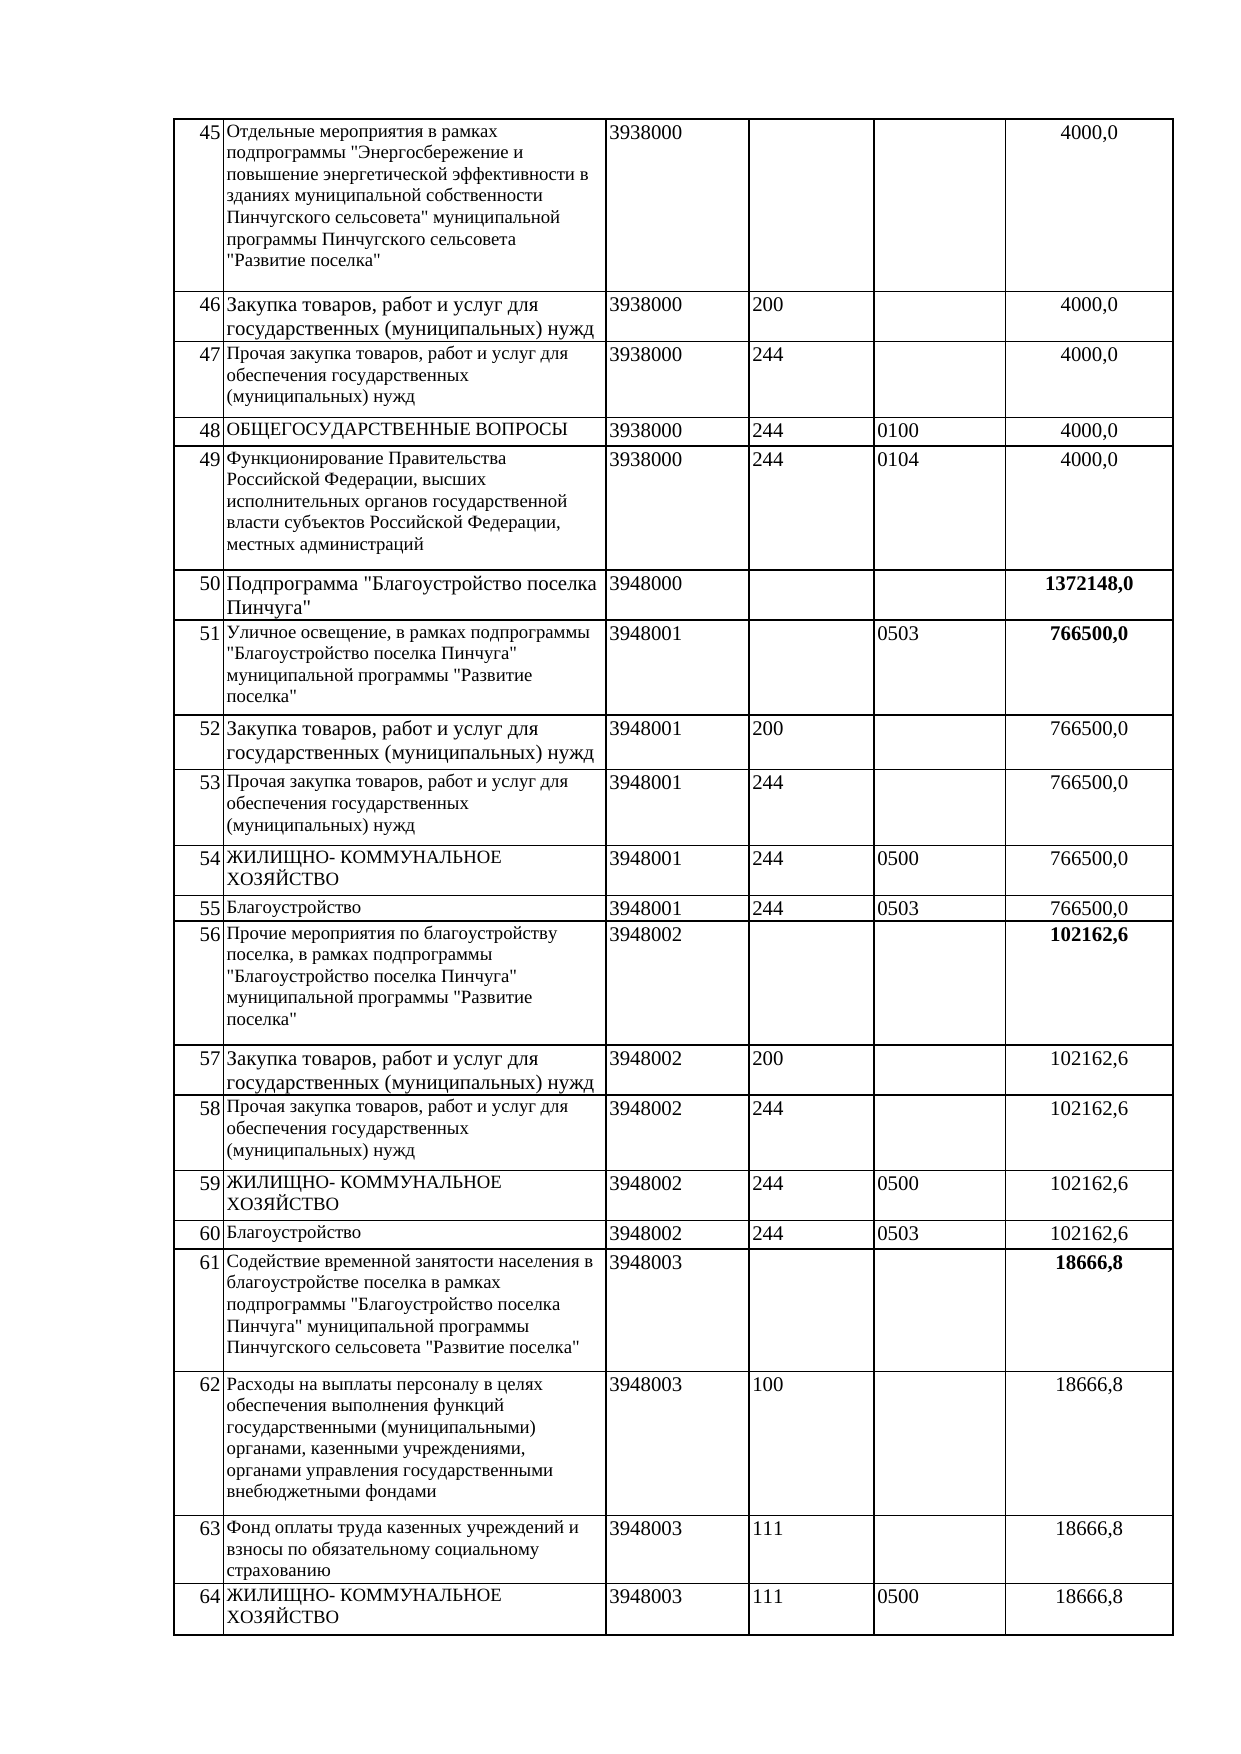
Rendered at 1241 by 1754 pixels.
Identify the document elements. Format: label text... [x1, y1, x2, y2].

table_cell 51 [175, 621, 223, 714]
table_cell 102162,6 [1006, 1221, 1172, 1248]
table_cell [875, 922, 1005, 1044]
table_cell ЖИЛИЩНО- КОММУНАЛЬНОЕ ХОЗЯЙСТВО [224, 1584, 605, 1634]
table_cell Закупка товаров, работ и услуг для государственных (муниципальных) нужд [224, 1046, 605, 1094]
table_cell Фонд оплаты труда казенных учреждений и взносы по обязательному социальному страхованию [224, 1516, 605, 1583]
table_cell 50 [175, 571, 223, 619]
table_cell 766500,0 [1006, 896, 1172, 920]
table_cell 244 [750, 447, 873, 569]
table_cell 4000,0 [1006, 342, 1172, 416]
table_cell 58 [175, 1096, 223, 1169]
table_cell Благоустройство [224, 1221, 605, 1248]
table_cell [875, 292, 1005, 341]
table_cell [875, 770, 1005, 844]
table_cell 55 [175, 896, 223, 920]
table_cell Функционирование Правительства Российской Федерации, высших исполнительных органов государственной власти субъектов Российской Федерации, местных администраций [224, 447, 605, 569]
table_cell 0503 [875, 896, 1005, 920]
table_cell 45 [175, 120, 223, 291]
table_cell 0503 [875, 621, 1005, 714]
table_cell 60 [175, 1221, 223, 1248]
table_cell [875, 120, 1005, 291]
table_cell Прочая закупка товаров, работ и услуг для обеспечения государственных (муниципальных) нужд [224, 342, 605, 416]
table_cell Подпрограмма "Благоустройство поселка Пинчуга" [224, 571, 605, 619]
table_cell 3948002 [607, 922, 748, 1044]
table_cell ЖИЛИЩНО- КОММУНАЛЬНОЕ ХОЗЯЙСТВО [224, 846, 605, 894]
table_cell 3948000 [607, 571, 748, 619]
table_cell 3948003 [607, 1584, 748, 1634]
table_cell 0104 [875, 447, 1005, 569]
table_cell 244 [750, 1171, 873, 1219]
table_cell 56 [175, 922, 223, 1044]
table_cell 49 [175, 447, 223, 569]
table_cell 102162,6 [1006, 1046, 1172, 1094]
table_cell 3948003 [607, 1372, 748, 1514]
table_cell 64 [175, 1584, 223, 1634]
table_cell Закупка товаров, работ и услуг для государственных (муниципальных) нужд [224, 292, 605, 341]
table_cell 61 [175, 1250, 223, 1371]
table_cell 3938000 [607, 292, 748, 341]
table_cell [875, 342, 1005, 416]
table_cell Содействие временной занятости населения в благоустройстве поселка в рамках подпрограммы "Благоустройство поселка Пинчуга" муниципальной программы Пинчугского сельсовета "Развитие поселка" [224, 1250, 605, 1371]
table_cell 200 [750, 1046, 873, 1094]
table_cell 766500,0 [1006, 770, 1172, 844]
table_cell 200 [750, 292, 873, 341]
table_cell 244 [750, 770, 873, 844]
table_cell 57 [175, 1046, 223, 1094]
table_cell 0500 [875, 1584, 1005, 1634]
table_cell 3948002 [607, 1096, 748, 1169]
table_cell 200 [750, 716, 873, 769]
table_cell Уличное освещение, в рамках подпрограммы "Благоустройство поселка Пинчуга" муниципальной программы "Развитие поселка" [224, 621, 605, 714]
table_cell 0500 [875, 846, 1005, 894]
table_cell 3948001 [607, 846, 748, 894]
table_cell 18666,8 [1006, 1584, 1172, 1634]
table_cell Отдельные мероприятия в рамках подпрограммы "Энергосбережение и повышение энергетической эффективности в зданиях муниципальной собственности Пинчугского сельсовета" муниципальной программы Пинчугского сельсовета "Развитие поселка" [224, 120, 605, 291]
table_cell 766500,0 [1006, 621, 1172, 714]
table_cell 48 [175, 418, 223, 445]
table_cell 3948001 [607, 770, 748, 844]
table_cell Прочая закупка товаров, работ и услуг для обеспечения государственных (муниципальных) нужд [224, 770, 605, 844]
table_cell 244 [750, 846, 873, 894]
table_cell 3948002 [607, 1046, 748, 1094]
table_cell [875, 716, 1005, 769]
table_cell 18666,8 [1006, 1250, 1172, 1371]
table_cell ЖИЛИЩНО- КОММУНАЛЬНОЕ ХОЗЯЙСТВО [224, 1171, 605, 1219]
table_cell 18666,8 [1006, 1372, 1172, 1514]
table_cell Закупка товаров, работ и услуг для государственных (муниципальных) нужд [224, 716, 605, 769]
table_cell 3948003 [607, 1516, 748, 1583]
table_cell 3948002 [607, 1171, 748, 1219]
table_cell Благоустройство [224, 896, 605, 920]
table_cell 1372148,0 [1006, 571, 1172, 619]
table_cell [750, 571, 873, 619]
table_cell 111 [750, 1584, 873, 1634]
table_cell 102162,6 [1006, 1096, 1172, 1169]
table_cell [875, 1046, 1005, 1094]
table_cell [750, 922, 873, 1044]
table_cell 53 [175, 770, 223, 844]
table_cell ОБЩЕГОСУДАРСТВЕННЫЕ ВОПРОСЫ [224, 418, 605, 445]
table_cell 244 [750, 1096, 873, 1169]
table_cell 766500,0 [1006, 716, 1172, 769]
table_cell 4000,0 [1006, 447, 1172, 569]
table_cell 102162,6 [1006, 1171, 1172, 1219]
table_cell 244 [750, 1221, 873, 1248]
table_cell 18666,8 [1006, 1516, 1172, 1583]
table_cell 62 [175, 1372, 223, 1514]
table_cell [750, 621, 873, 714]
table_cell 244 [750, 896, 873, 920]
table_cell 46 [175, 292, 223, 341]
table_cell 102162,6 [1006, 922, 1172, 1044]
table_cell Прочие мероприятия по благоустройству поселка, в рамках подпрограммы "Благоустройство поселка Пинчуга" муниципальной программы "Развитие поселка" [224, 922, 605, 1044]
table_cell Прочая закупка товаров, работ и услуг для обеспечения государственных (муниципальных) нужд [224, 1096, 605, 1169]
table_cell 4000,0 [1006, 120, 1172, 291]
table_cell 244 [750, 342, 873, 416]
table_cell 3948003 [607, 1250, 748, 1371]
table_cell 0503 [875, 1221, 1005, 1248]
table_cell 47 [175, 342, 223, 416]
table_cell 3938000 [607, 120, 748, 291]
table_cell [750, 1250, 873, 1371]
table_cell 0500 [875, 1171, 1005, 1219]
table_cell [875, 1096, 1005, 1169]
table_cell [875, 571, 1005, 619]
table_cell 0100 [875, 418, 1005, 445]
table_cell 3938000 [607, 418, 748, 445]
table_cell 3938000 [607, 342, 748, 416]
table_cell 59 [175, 1171, 223, 1219]
table_cell 4000,0 [1006, 292, 1172, 341]
table_cell 3948001 [607, 621, 748, 714]
table_cell 111 [750, 1516, 873, 1583]
table_cell 3948002 [607, 1221, 748, 1248]
table_cell 63 [175, 1516, 223, 1583]
table_cell 244 [750, 418, 873, 445]
table_cell 3948001 [607, 896, 748, 920]
table_cell 3938000 [607, 447, 748, 569]
table_cell 766500,0 [1006, 846, 1172, 894]
table_cell [875, 1250, 1005, 1371]
table_cell Расходы на выплаты персоналу в целях обеспечения выполнения функций государственными (муниципальными) органами, казенными учреждениями, органами управления государственными внебюджетными фондами [224, 1372, 605, 1514]
table_cell 52 [175, 716, 223, 769]
table_cell [750, 120, 873, 291]
table_cell 3948001 [607, 716, 748, 769]
table_cell [875, 1516, 1005, 1583]
table_cell 4000,0 [1006, 418, 1172, 445]
table_cell 54 [175, 846, 223, 894]
table_cell 100 [750, 1372, 873, 1514]
table_cell [875, 1372, 1005, 1514]
